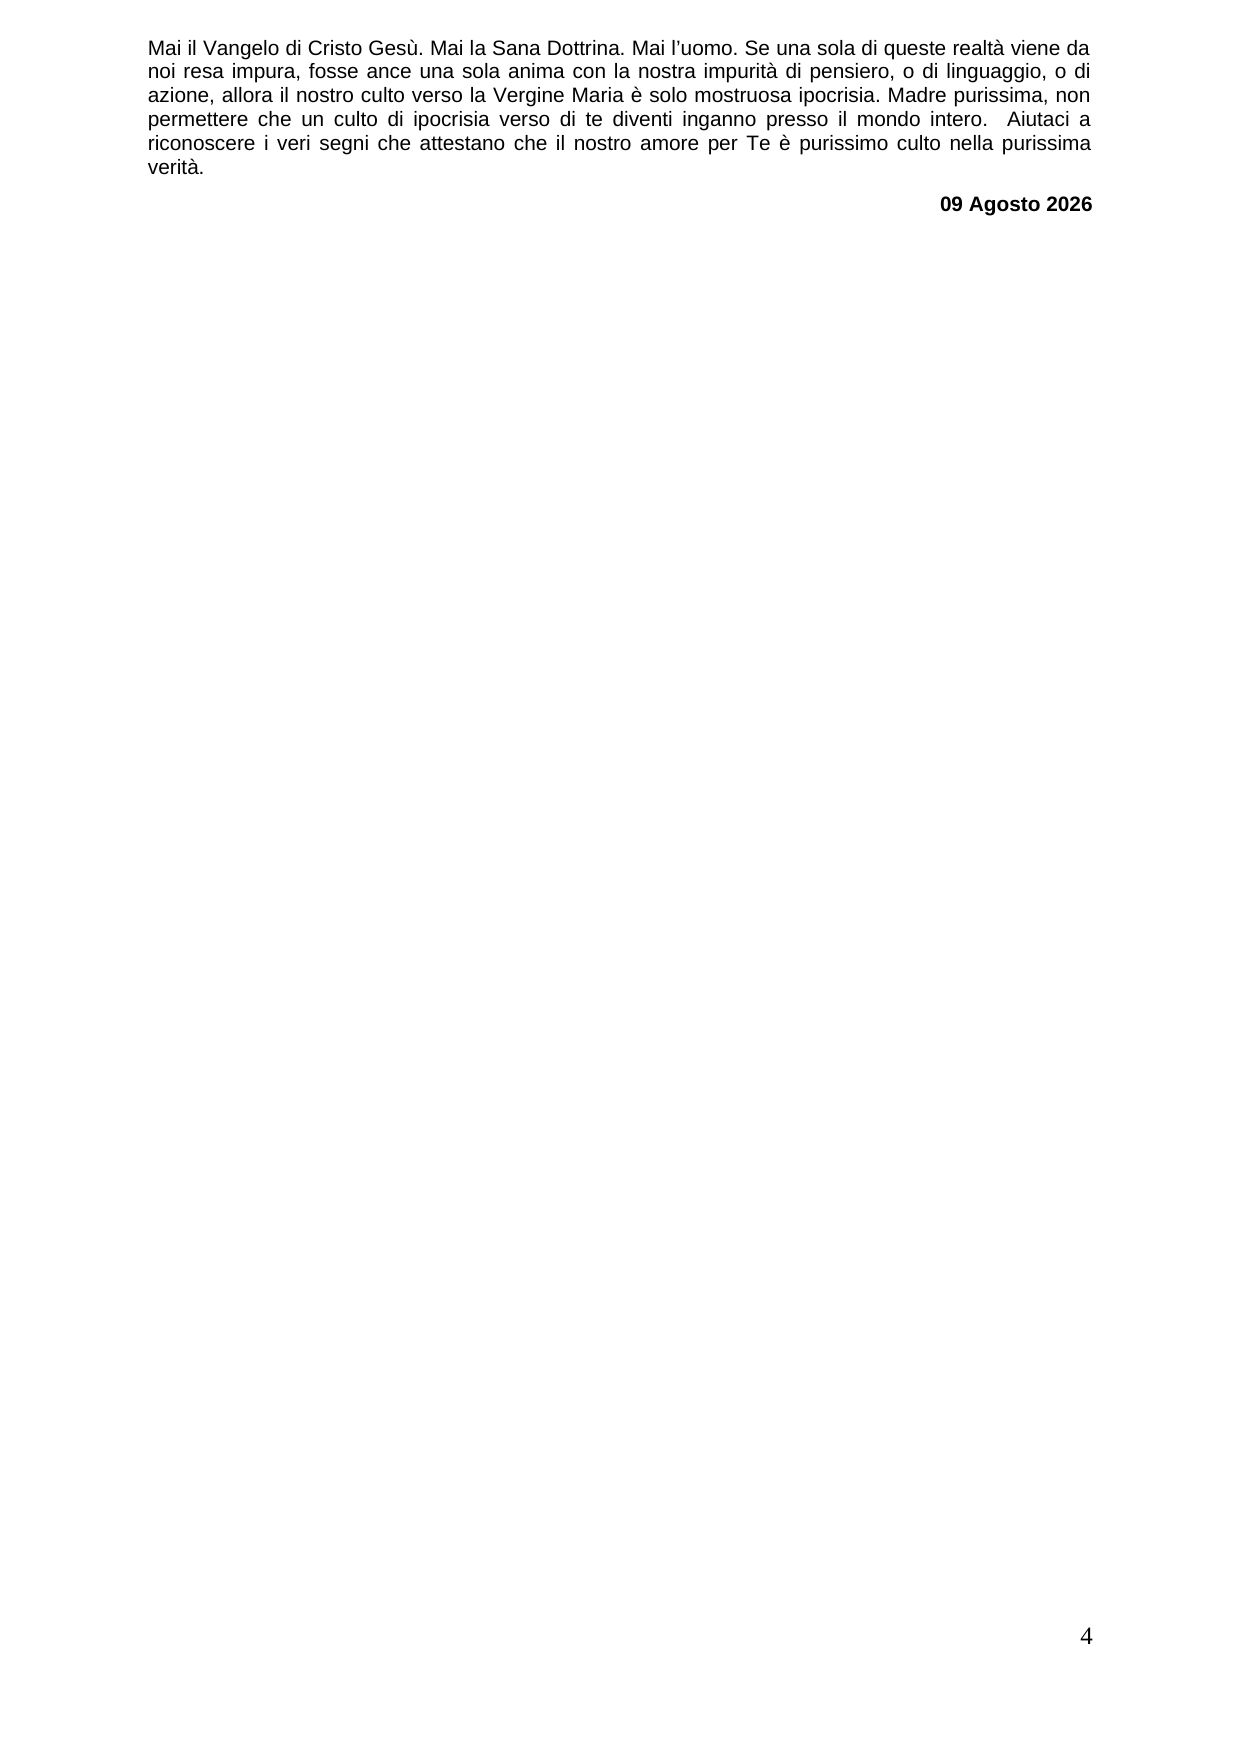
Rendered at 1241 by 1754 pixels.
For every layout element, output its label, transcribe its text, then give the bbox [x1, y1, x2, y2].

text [148, 35, 1092, 179]
text 09 Agosto 2026 [148, 192, 1092, 216]
